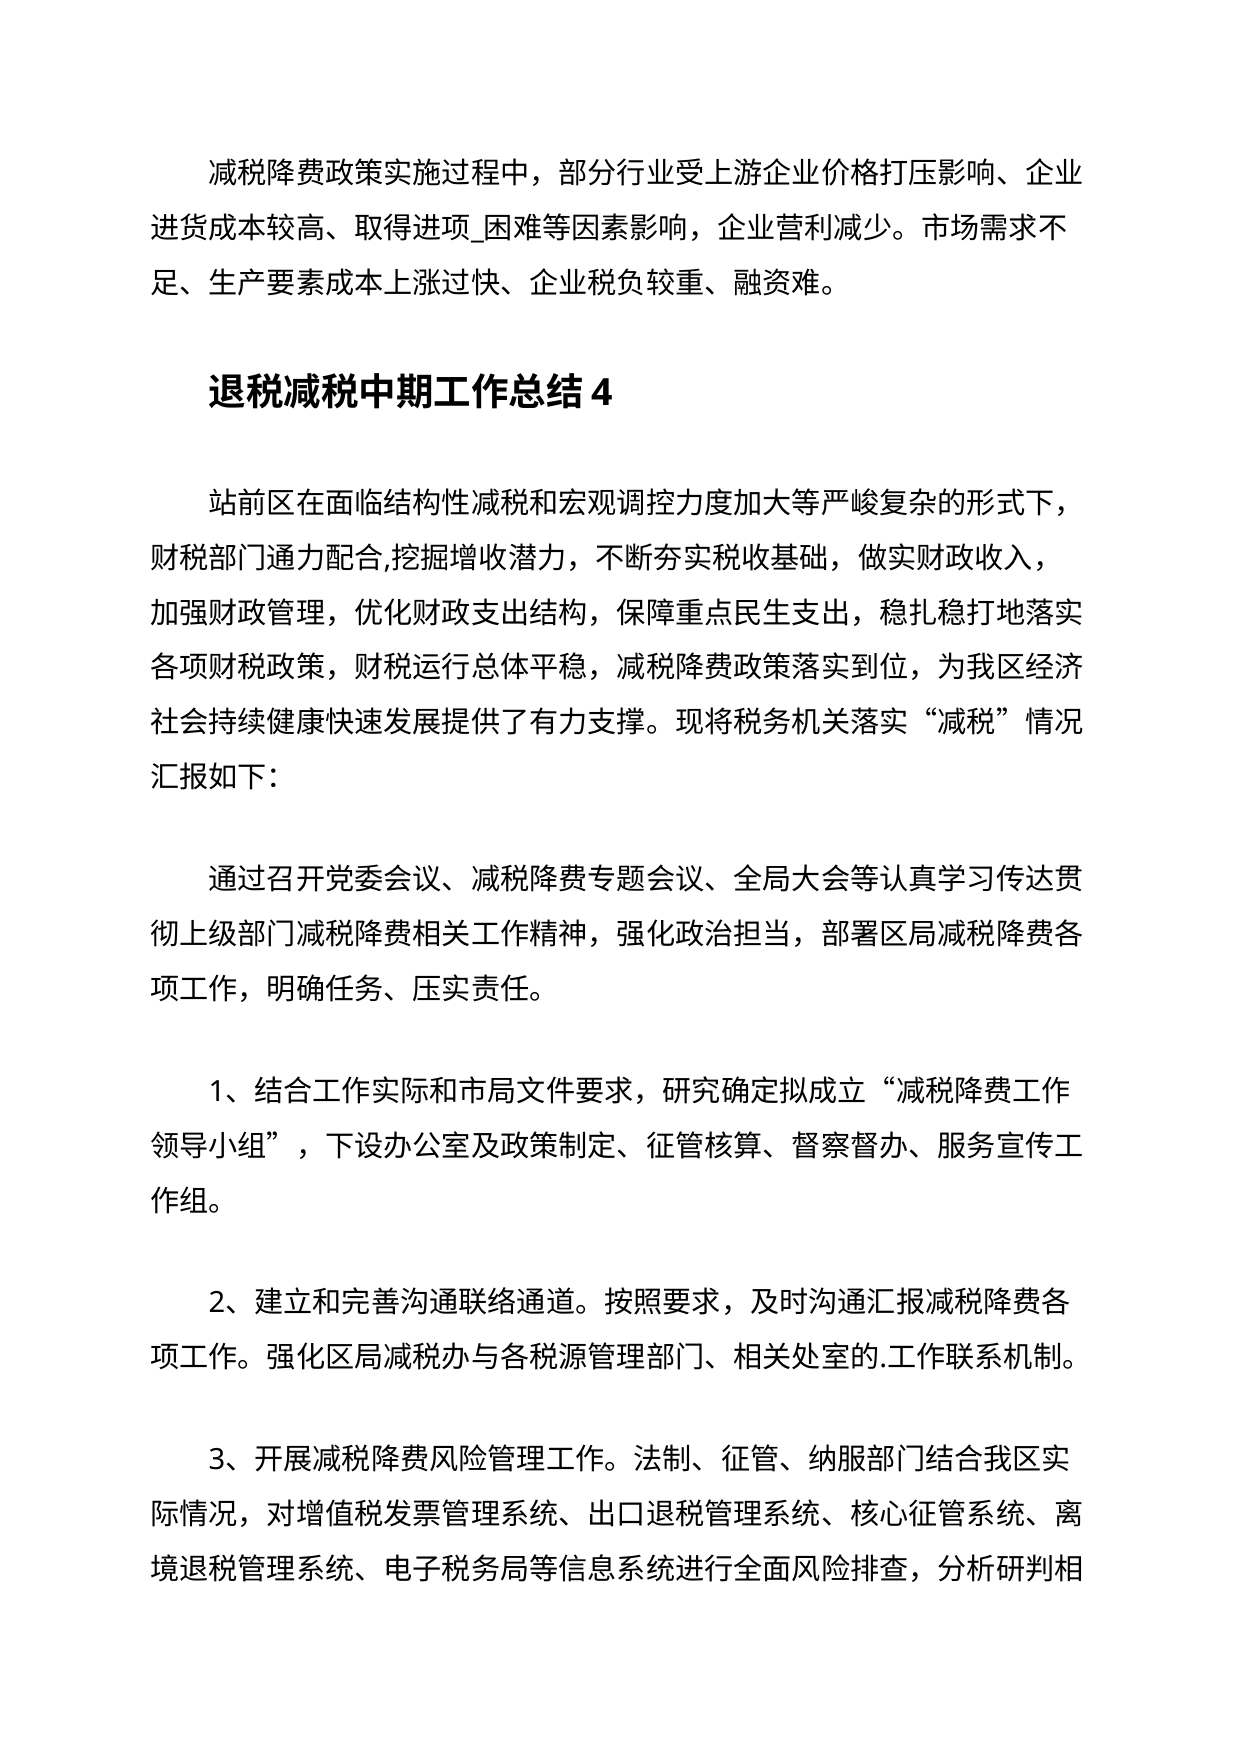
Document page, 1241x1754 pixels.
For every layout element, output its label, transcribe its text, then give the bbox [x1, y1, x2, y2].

text 2、建立和完善沟通联络通道。按照要求，及时沟通汇报减税降费各项工作。强化区局减税办与各税源管理部门、相关处室的.工作联系机制。 [150, 1279, 1090, 1376]
text 站前区在面临结构性减税和宏观调控力度加大等严峻复杂的形式下，财税部门通力配合,挖掘增收潜力，不断夯实税收基础，做实财政收入，加强财政管理，优化财政支出结构，保障重点民生支出，稳扎稳打地落实各项财税政策，财税运行总体平稳，减税降费政策落实到位，为我区经济社会持续健康快速发展提供了有力支撑。现将税务机关落实“减税”情况汇报如下： [150, 479, 1090, 796]
text 减税降费政策实施过程中，部分行业受上游企业价格打压影响、企业进货成本较高、取得进项_困难等因素影响，企业营利减少。市场需求不足、生产要素成本上涨过快、企业税负较重、融资难。 [150, 150, 1090, 302]
text 1、结合工作实际和市局文件要求，研究确定拟成立“减税降费工作领导小组”，下设办公室及政策制定、征管核算、督察督办、服务宣传工作组。 [150, 1067, 1090, 1219]
text 退税减税中期工作总结4 [150, 362, 1090, 416]
text 通过召开党委会议、减税降费专题会议、全局大会等认真学习传达贯彻上级部门减税降费相关工作精神，强化政治担当，部署区局减税降费各项工作，明确任务、压实责任。 [150, 856, 1090, 1008]
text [150, 1436, 1090, 1588]
